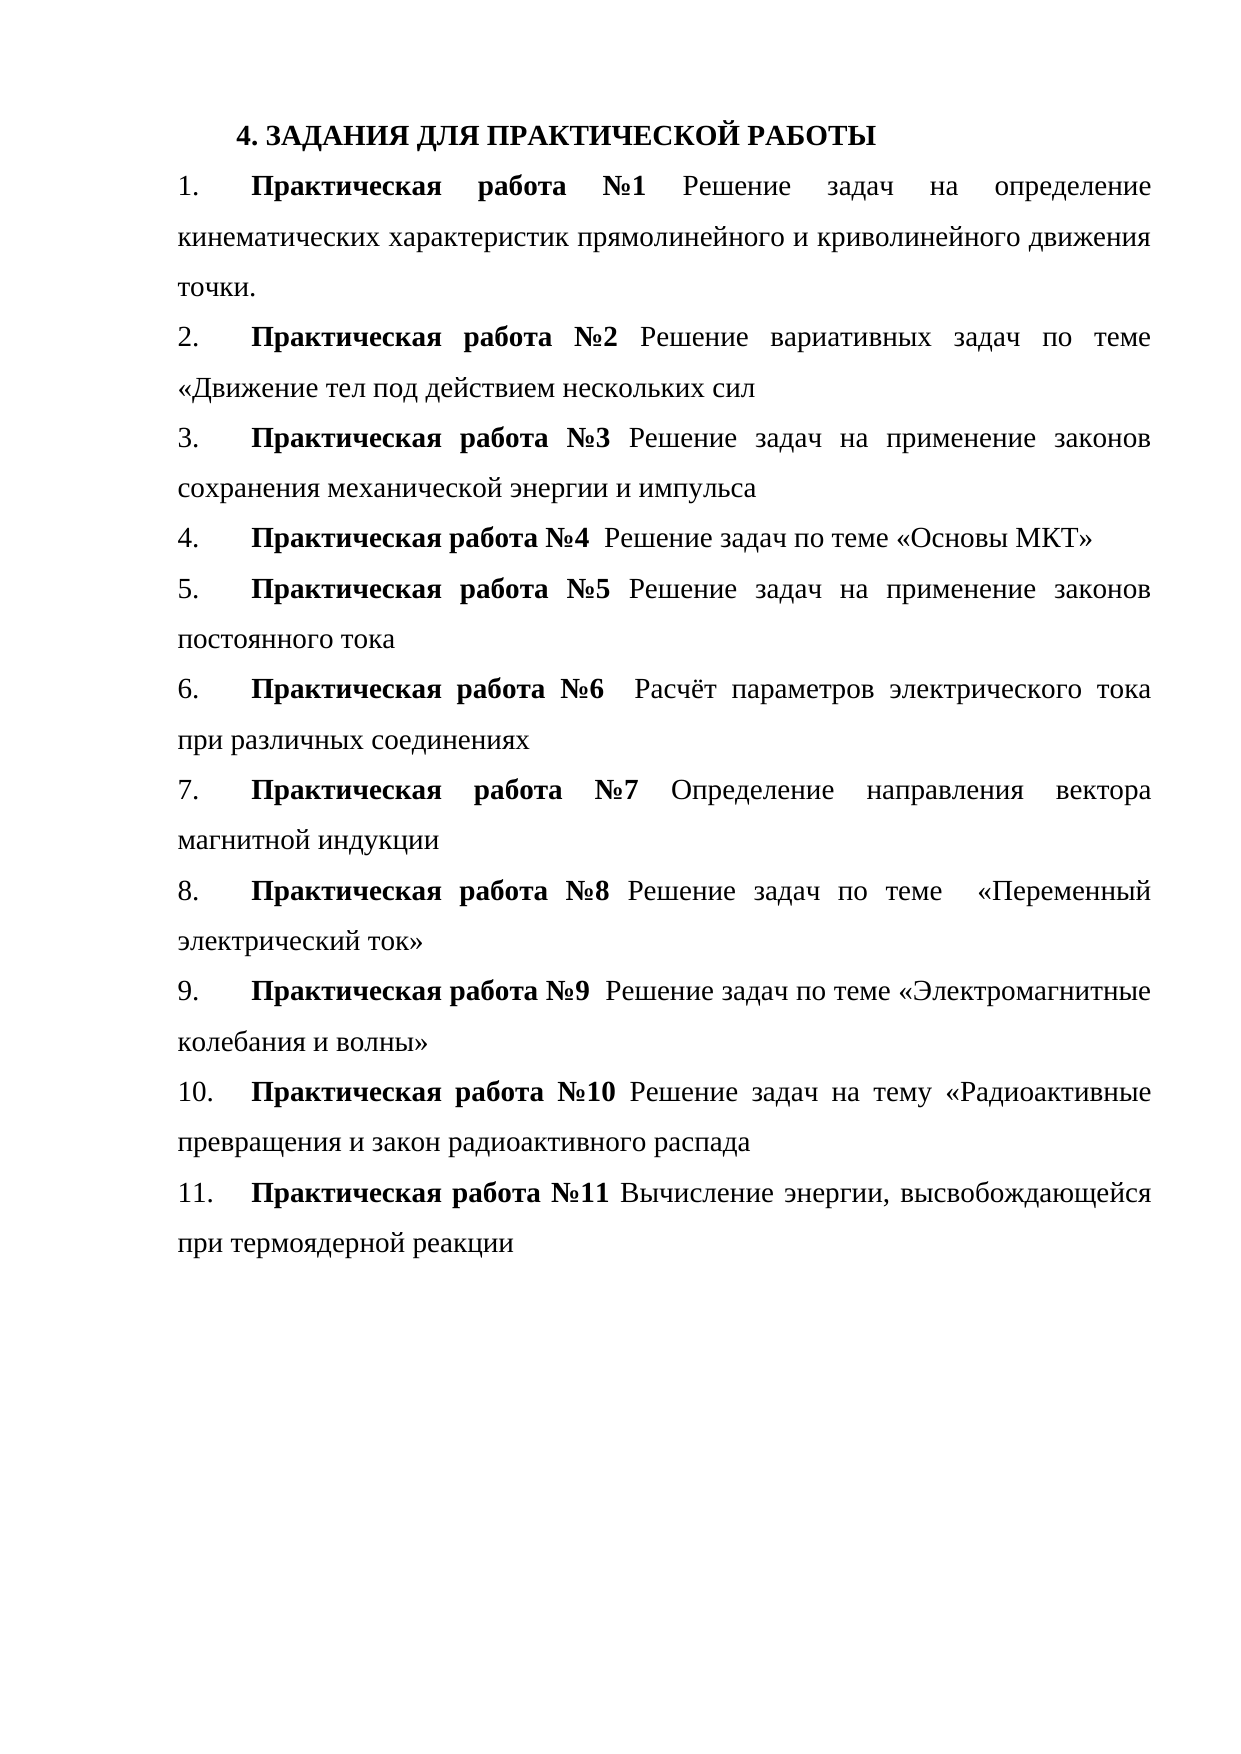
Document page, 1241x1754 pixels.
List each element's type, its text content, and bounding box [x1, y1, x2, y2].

list Практическая работа №8 Решение задач по теме «Переменный электрический ток» [177, 873, 1152, 957]
text 4. ЗАДАНИЯ ДЛЯ ПРАКТИЧЕСКОЙ РАБОТЫ [177, 118, 1152, 152]
list Практическая работа №6 Расчёт параметров электрического тока при различных соединениях [177, 672, 1152, 755]
list Практическая работа №9 Решение задач по теме «Электромагнитные колебания и волны» [177, 973, 1152, 1057]
list Практическая работа №7 Определение направления вектора магнитной индукции [177, 772, 1152, 856]
list Практическая работа №11 Вычисление энергии, высвобождающейся при термоядерной реакции [177, 1175, 1152, 1258]
list Практическая работа №2 Решение вариативных задач по теме «Движение тел под действием нескольких сил [177, 319, 1152, 403]
list Практическая работа №5 Решение задач на применение законов постоянного тока [177, 571, 1152, 655]
list Практическая работа №3 Решение задач на применение законов сохранения механической энергии и импульса [177, 420, 1152, 504]
list Практическая работа №10 Решение задач на тему «Радиоактивные превращения и закон радиоактивного распада [177, 1074, 1152, 1158]
list Практическая работа №4 Решение задач по теме «Основы МКТ» [177, 521, 1152, 554]
list Практическая работа №1 Решение задач на определение кинематических характеристик прямолинейного и криволинейного движения точки. [177, 168, 1152, 303]
